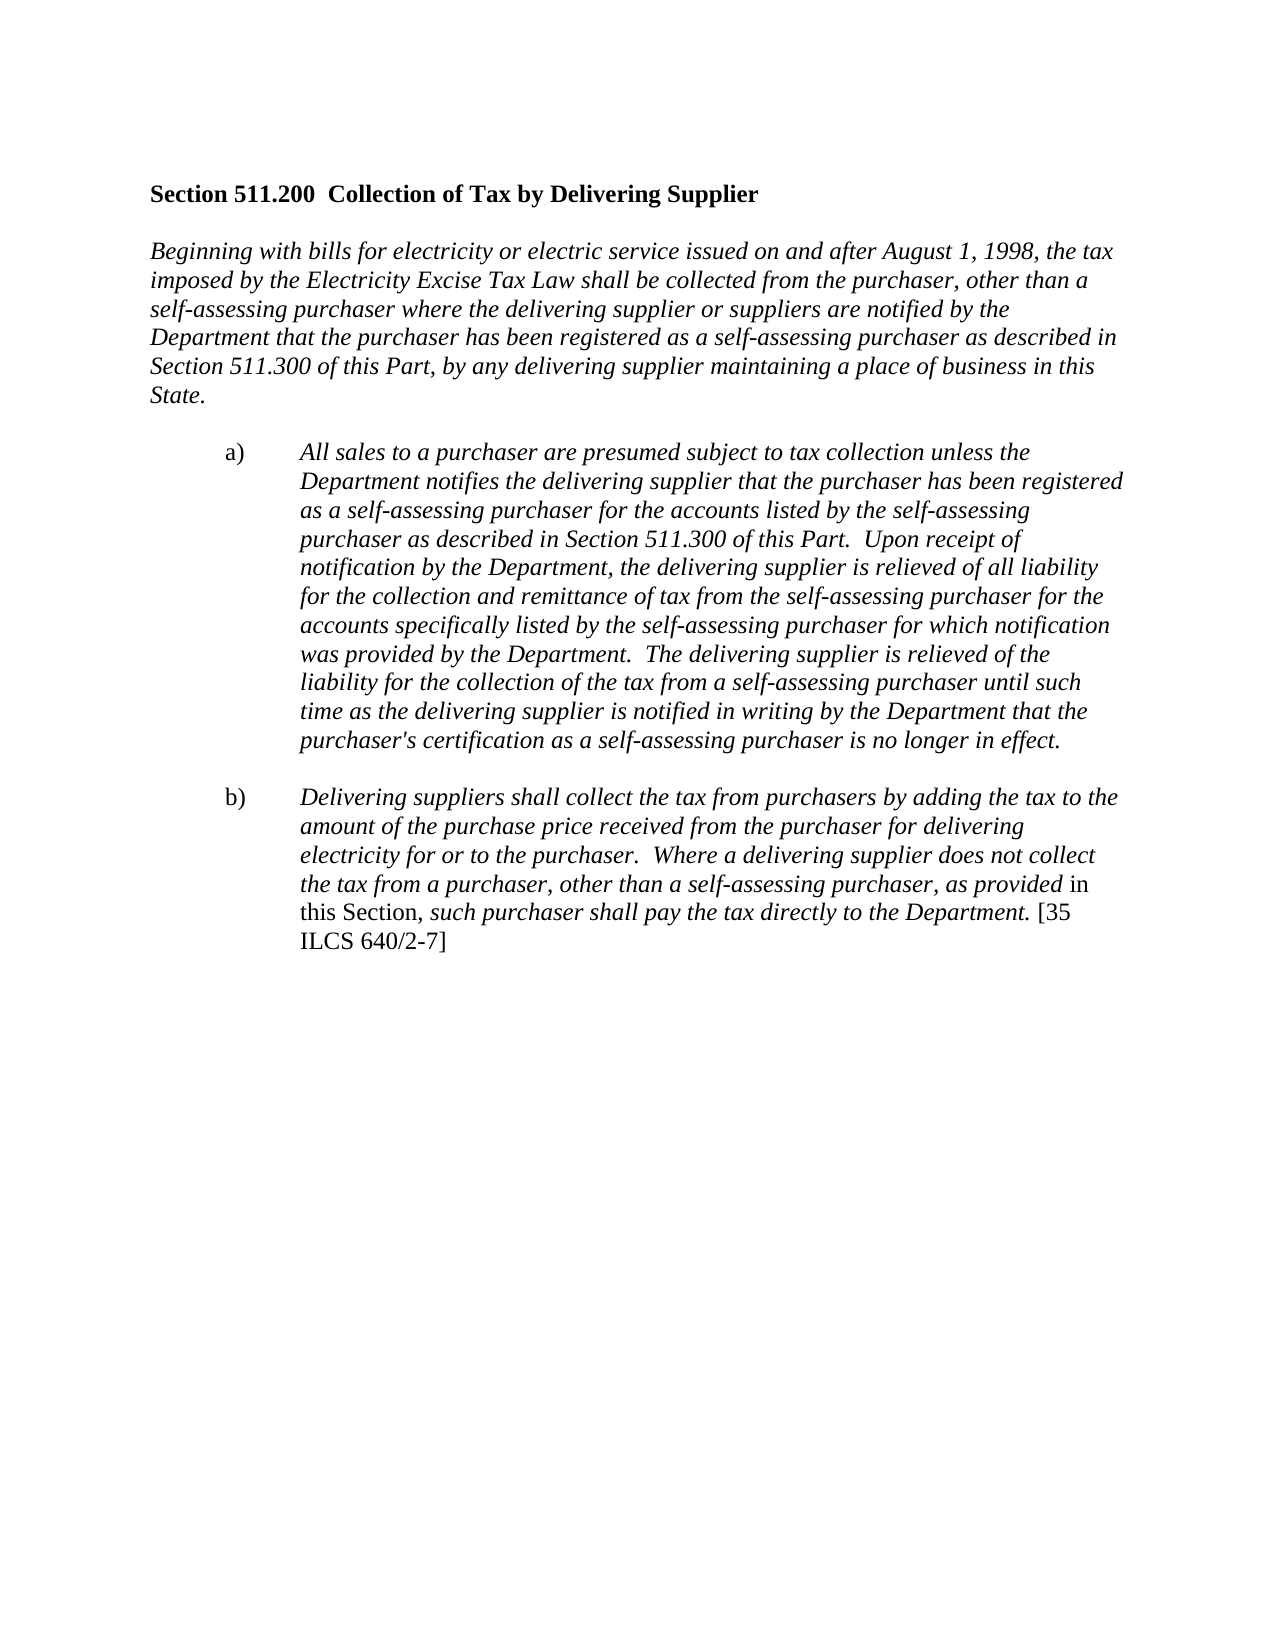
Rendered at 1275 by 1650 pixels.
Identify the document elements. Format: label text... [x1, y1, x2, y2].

text b) Delivering suppliers shall collect the tax from purchasers by adding the tax to the amount of the purchase price received from the purchaser for delivering electricity for or to the purchaser. Where a delivering supplier does not collect the tax from a purchaser, other than a self-assessing purchaser, as provided in this Section, such purchaser shall pay the tax directly to the Department. [35 ILCS 640/2-7] [225, 782, 1125, 955]
text Section 511.200 Collection of Tax by Delivering Supplier [150, 179, 1125, 207]
text Beginning with bills for electricity or electric service issued on and after August 1, 1998, the tax imposed by the Electricity Excise Tax Law shall be collected from the purchaser, other than a self-assessing purchaser where the delivering supplier or suppliers are notified by the Department that the purchaser has been registered as a self-assessing purchaser as described in Section 511.300 of this Part, by any delivering supplier maintaining a place of business in this State. [150, 236, 1125, 409]
text a) All sales to a purchaser are presumed subject to tax collection unless the Department notifies the delivering supplier that the purchaser has been registered as a self-assessing purchaser for the accounts listed by the self-assessing purchaser as described in Section 511.300 of this Part. Upon receipt of notification by the Department, the delivering supplier is relieved of all liability for the collection and remittance of tax from the self-assessing purchaser for the accounts specifically listed by the self-assessing purchaser for which notification was provided by the Department. The delivering supplier is relieved of the liability for the collection of the tax from a self-assessing purchaser until such time as the delivering supplier is notified in writing by the Department that the purchaser's certification as a self-assessing purchaser is no longer in effect. [225, 437, 1125, 754]
